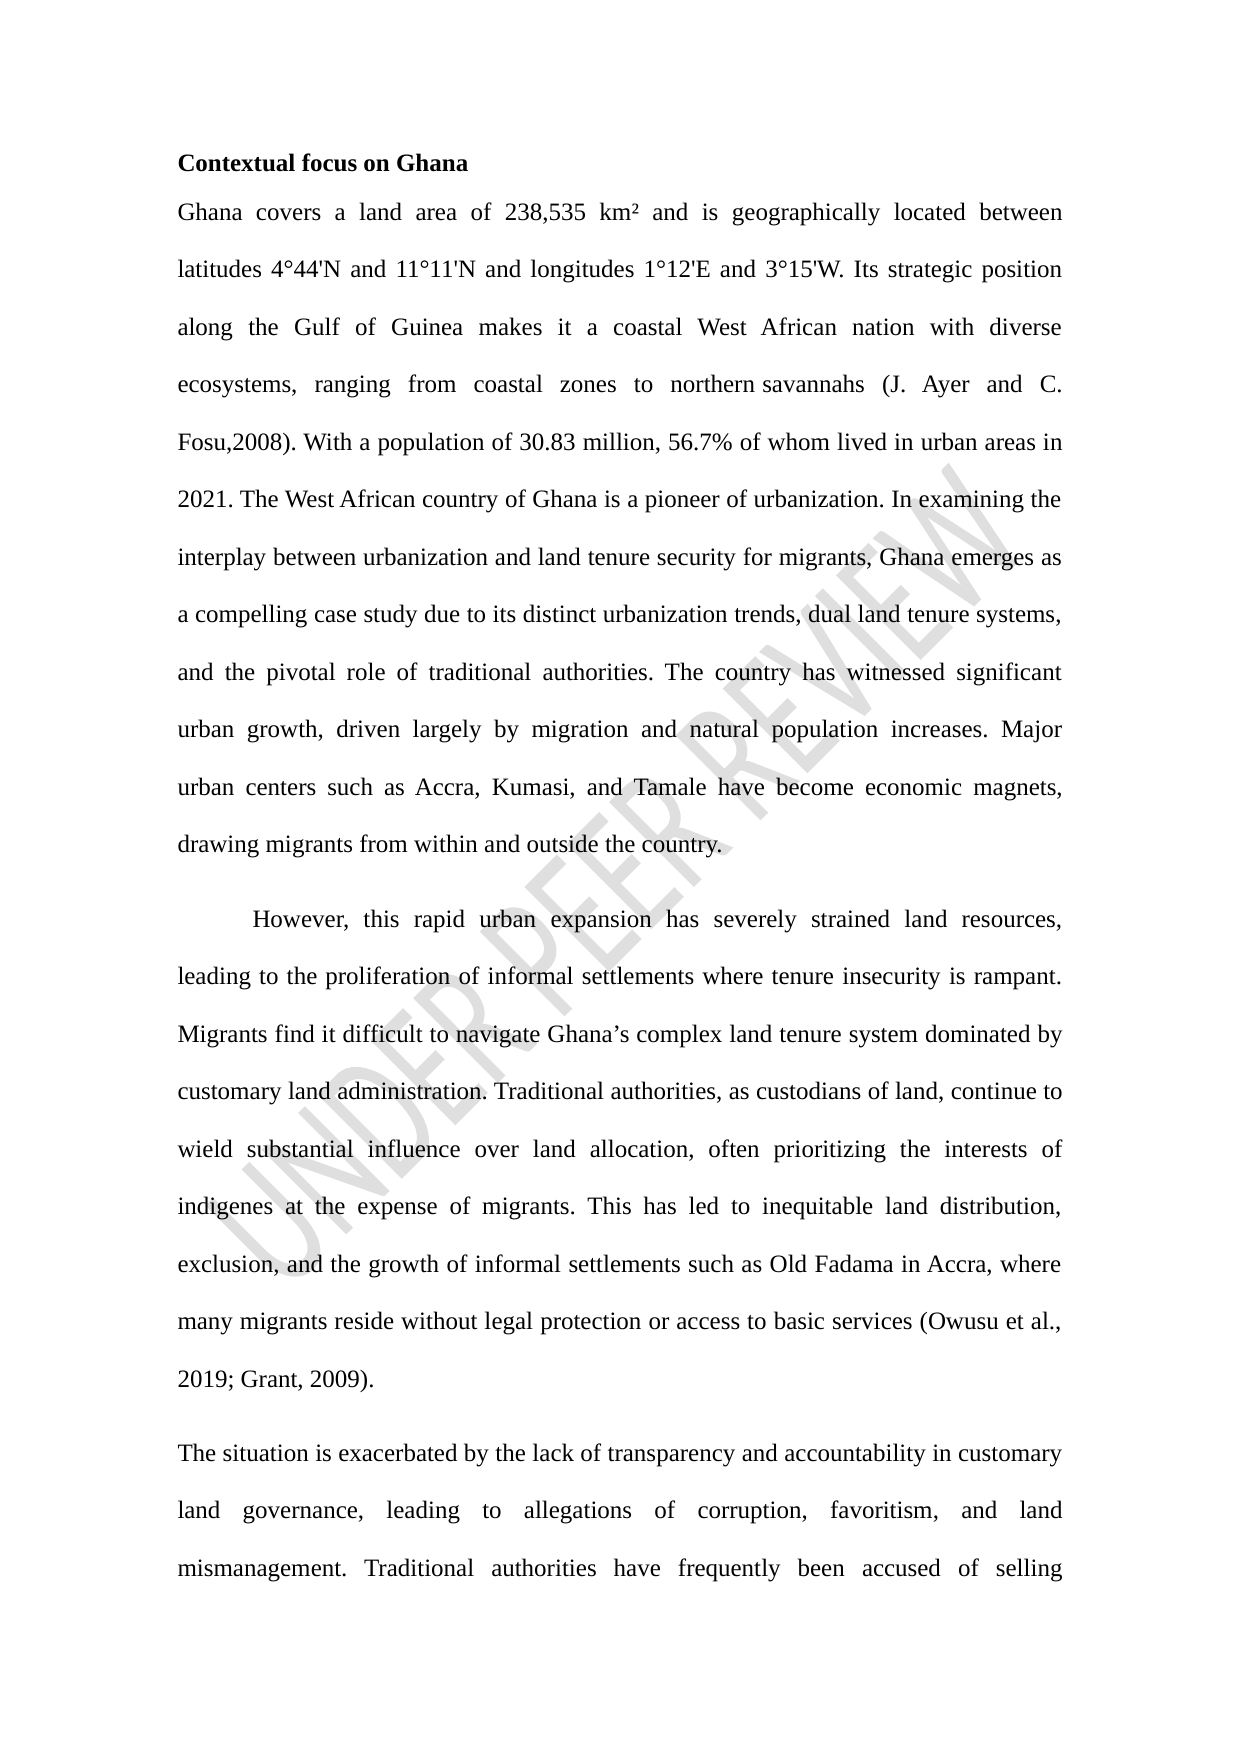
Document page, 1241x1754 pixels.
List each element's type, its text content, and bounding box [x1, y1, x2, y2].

text However, this rapid urban expansion has severely strained land resources, leading to the proliferation of informal settlements where tenure insecurity is rampant. Migrants find it difficult to navigate Ghana’s complex land tenure system dominated by customary land administration. Traditional authorities, as custodians of land, continue to wield substantial influence over land allocation, often prioritizing the interests of indigenes at the expense of migrants. This has led to inequitable land distribution, exclusion, and the growth of informal settlements such as Old Fadama in Accra, where many migrants reside without legal protection or access to basic services (Owusu et al., 2019; Grant, 2009). [177, 904, 1063, 1392]
subtitle Contextual focus on Ghana [177, 148, 1004, 176]
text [177, 1438, 1063, 1582]
text Ghana covers a land area of 238,535 km² and is geographically located between latitudes 4°44'N and 11°11'N and longitudes 1°12'E and 3°15'W. Its strategic position along the Gulf of Guinea makes it a coastal West African nation with diverse ecosystems, ranging from coastal zones to northern savannahs (J. Ayer and C. Fosu,2008). With a population of 30.83 million, 56.7% of whom lived in urban areas in 2021. The West African country of Ghana is a pioneer of urbanization. In examining the interplay between urbanization and land tenure security for migrants, Ghana emerges as a compelling case study due to its distinct urbanization trends, dual land tenure systems, and the pivotal role of traditional authorities. The country has witnessed significant urban growth, driven largely by migration and natural population increases. Major urban centers such as Accra, Kumasi, and Tamale have become economic magnets, drawing migrants from within and outside the country. [177, 197, 1063, 858]
